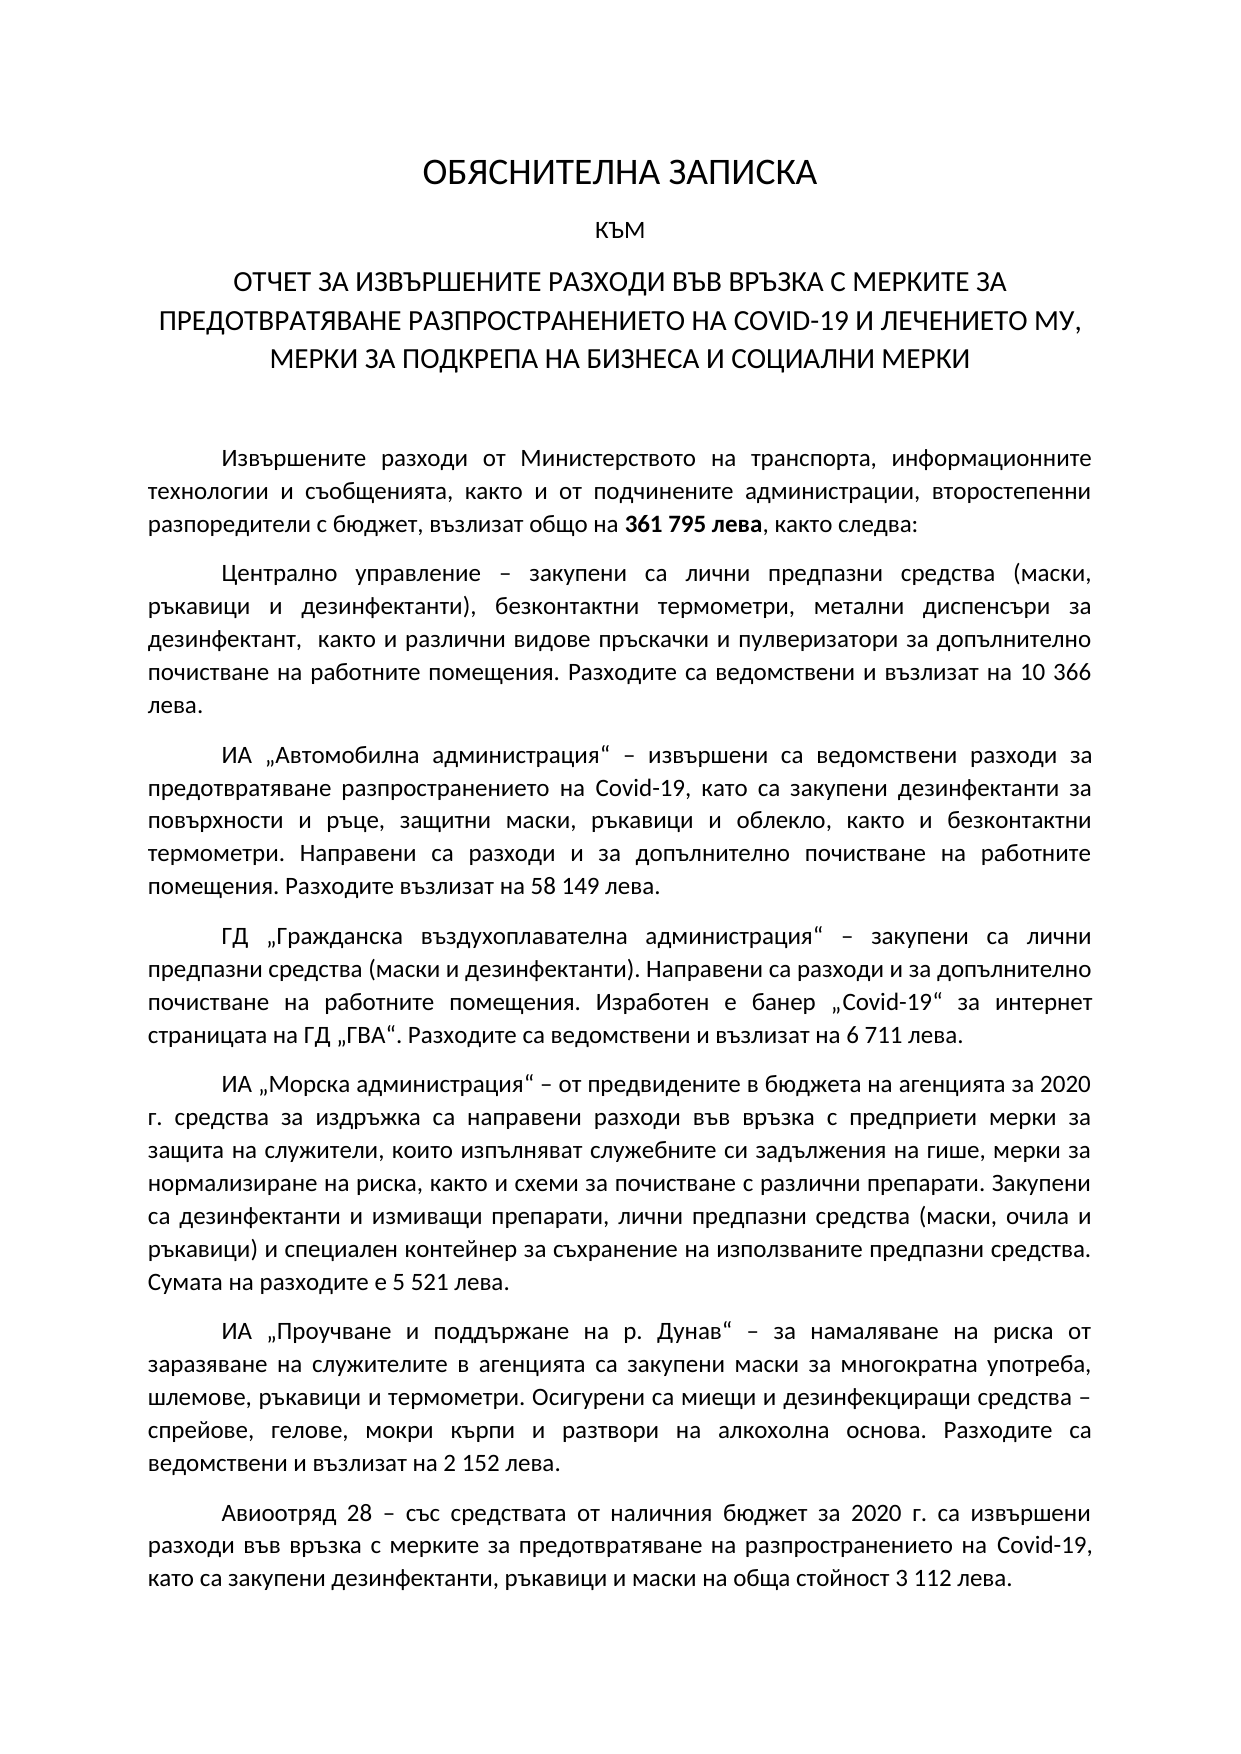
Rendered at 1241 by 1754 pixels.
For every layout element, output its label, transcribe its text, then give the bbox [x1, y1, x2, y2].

text ОБЯСНИТЕЛНА ЗАПИСКА [148, 148, 1093, 193]
text КЪМ [148, 214, 1093, 244]
text ИА „Морска администрация“ – от предвидените в бюджета на агенцията за 2020 г. средства за издръжка са направени разходи във връзка с предприети мерки за защита на служители, които изпълняват служебните си задължения на гише, мерки за нормализиране на риска, както и схеми за почистване с различни препарати. Закупени са дезинфектанти и измиващи препарати, лични предпазни средства (маски, очила и ръкавици) и специален контейнер за съхранение на използваните предпазни средства. Сумата на разходите е 5 521 лева. [148, 1068, 1093, 1296]
text Централно управление – закупени са лични предпазни средства (маски, ръкавици и дезинфектанти), безконтактни термометри, метални диспенсъри за дезинфектант, както и различни видове пръскачки и пулверизатори за допълнително почистване на работните помещения. Разходите са ведомствени и възлизат на 10 366 лева. [148, 558, 1093, 720]
text Авиоотряд 28 – със средствата от наличния бюджет за 2020 г. са извършени разходи във връзка с мерките за предотвратяване на разпространението на Covid-19, като са закупени дезинфектанти, ръкавици и маски на обща стойност 3 112 лева. [148, 1497, 1093, 1593]
text ИА „Проучване и поддържане на р. Дунав“ – за намаляване на риска от заразяване на служителите в агенцията са закупени маски за многократна употреба, шлемове, ръкавици и термометри. Осигурени са миещи и дезинфекциращи средства – спрейове, гелове, мокри кърпи и разтвори на алкохолна основа. Разходите са ведомствени и възлизат на 2 152 лева. [148, 1316, 1093, 1478]
text Извършените разходи от Министерството на транспорта, информационните технологии и съобщенията, както и от подчинените администрации, второстепенни разпоредители с бюджет, възлизат общо на 361 795 лева, както следва: [148, 442, 1093, 538]
text ИА „Автомобилна администрация“ – извършени са ведомствени разходи за предотвратяване разпространението на Covid-19, като са закупени дезинфектанти за повърхности и ръце, защитни маски, ръкавици и облекло, както и безконтактни термометри. Направени са разходи и за допълнително почистване на работните помещения. Разходите възлизат на 58 149 лева. [148, 739, 1093, 901]
text ОТЧЕТ ЗА ИЗВЪРШЕНИТЕ РАЗХОДИ ВЪВ ВРЪЗКА С МЕРКИТЕ ЗА ПРЕДОТВРАТЯВАНЕ РАЗПРОСТРАНЕНИЕТО НА COVID-19 И ЛЕЧЕНИЕТО МУ, МЕРКИ ЗА ПОДКРЕПА НА БИЗНЕСА И СОЦИАЛНИ МЕРКИ [148, 263, 1093, 376]
text ГД „Гражданска въздухоплавателна администрация“ – закупени са лични предпазни средства (маски и дезинфектанти). Направени са разходи и за допълнително почистване на работните помещения. Изработен е банер „Covid-19“ за интернет страницата на ГД „ГВА“. Разходите са ведомствени и възлизат на 6 711 лева. [148, 920, 1093, 1049]
